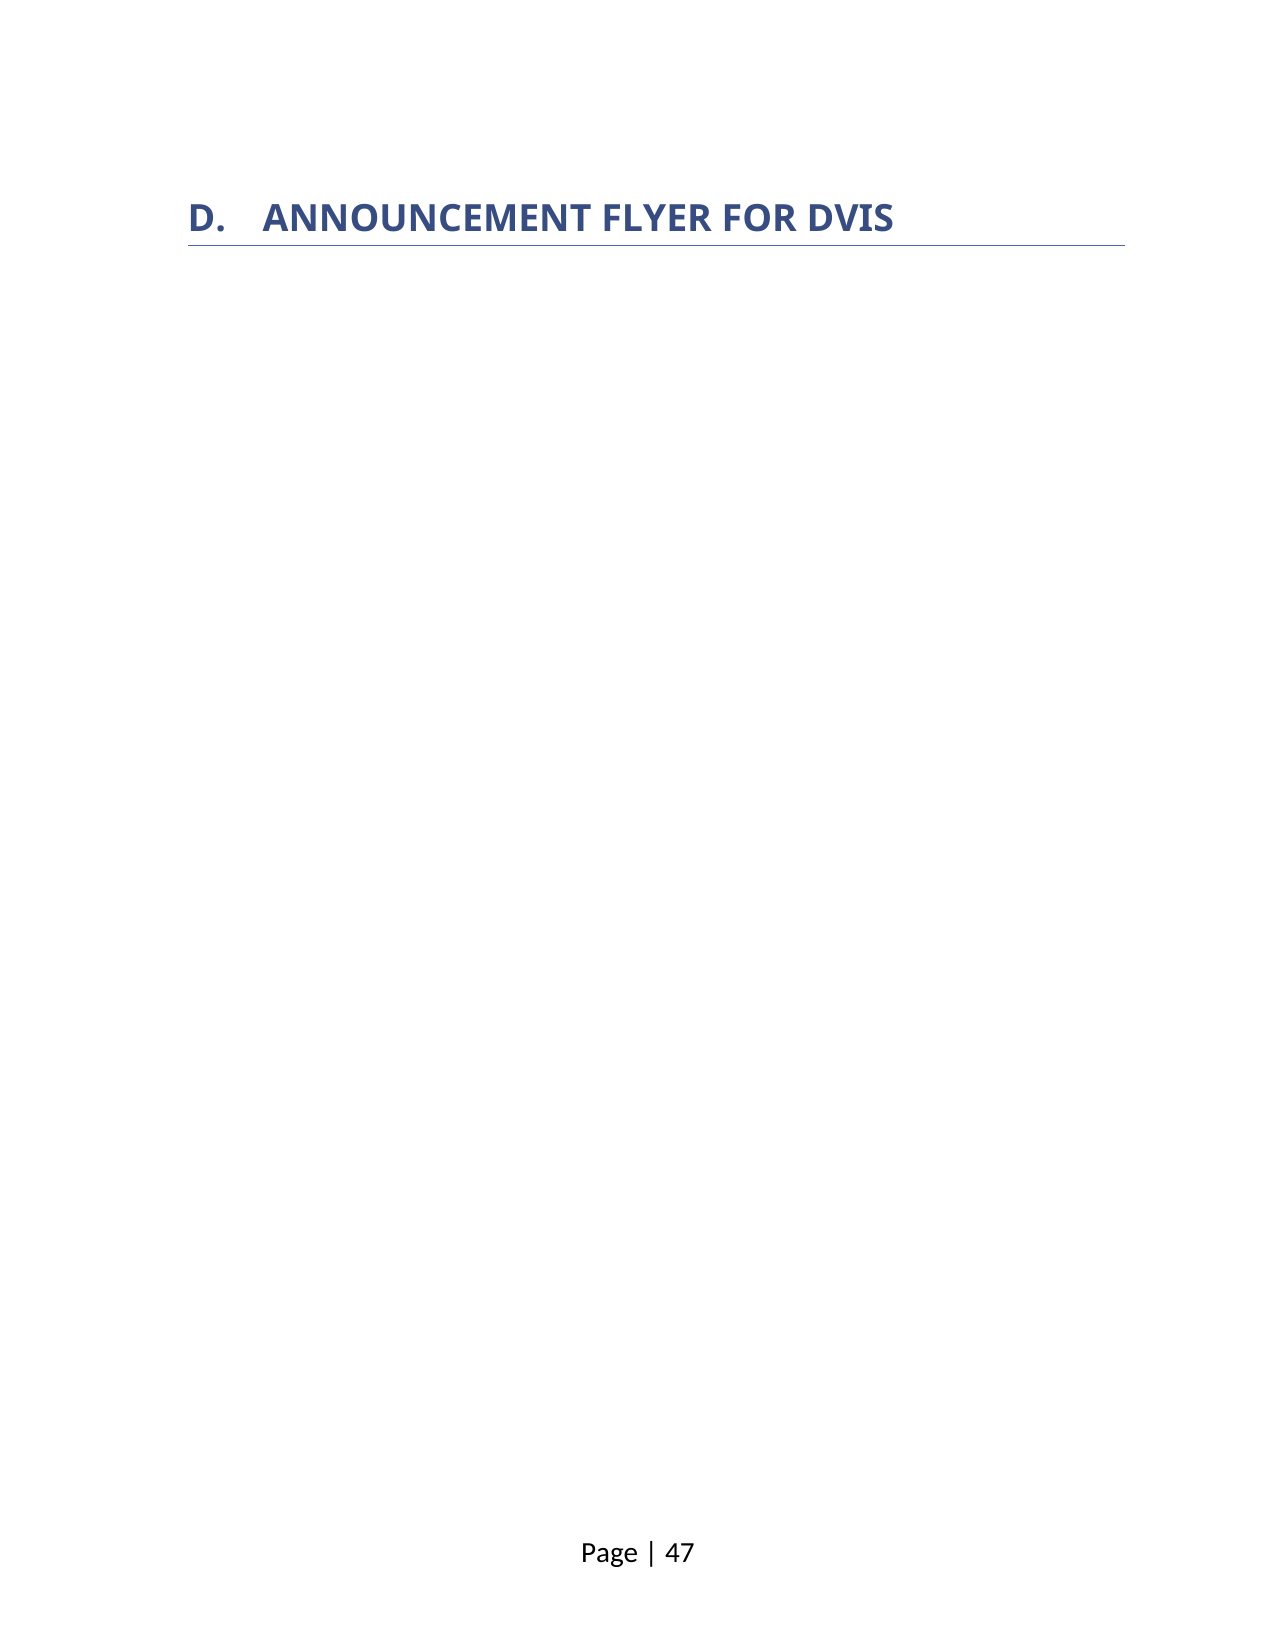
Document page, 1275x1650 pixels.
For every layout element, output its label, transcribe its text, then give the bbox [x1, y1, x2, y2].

subtitle ANNOUNCEMENT FLYER FOR DVIS [187, 192, 1125, 246]
